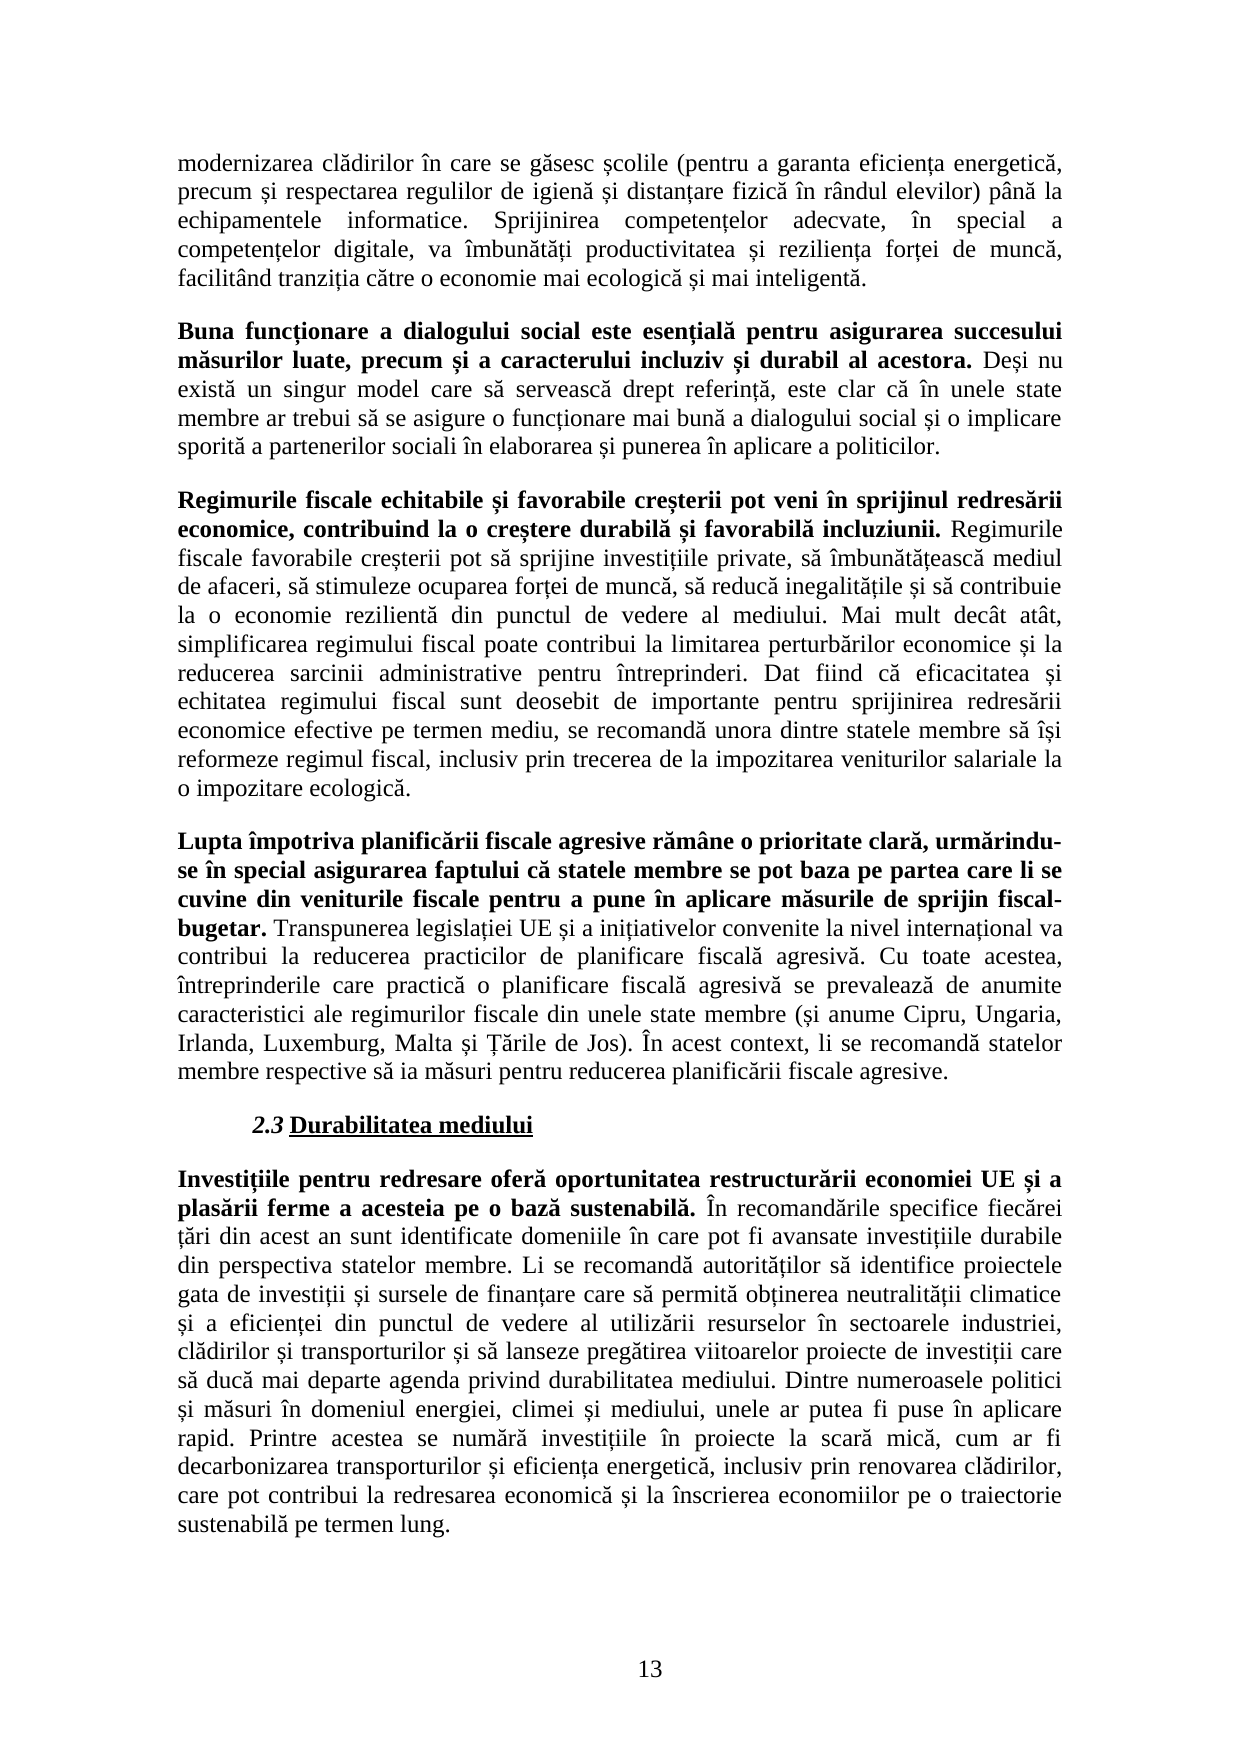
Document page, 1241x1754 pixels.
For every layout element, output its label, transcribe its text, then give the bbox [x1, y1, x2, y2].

text Lupta împotriva planificării fiscale agresive rămâne o prioritate clară, urmărindu-se în special asigurarea faptului că statele membre se pot baza pe partea care li se cuvine din veniturile fiscale pentru a pune în aplicare măsurile de sprijin fiscal-bugetar. Transpunerea legislației UE și a inițiativelor convenite la nivel internațional va contribui la reducerea practicilor de planificare fiscală agresivă. Cu toate acestea, întreprinderile care practică o planificare fiscală agresivă se prevalează de anumite caracteristici ale regimurilor fiscale din unele state membre (și anume Cipru, Ungaria, Irlanda, Luxemburg, Malta și Țările de Jos). În acest context, li se recomandă statelor membre respective să ia măsuri pentru reducerea planificării fiscale agresive. [177, 826, 1063, 1085]
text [177, 148, 1063, 291]
list Durabilitatea mediului [252, 1110, 1063, 1139]
text Investițiile pentru redresare oferă oportunitatea restructurării economiei UE și a plasării ferme a acesteia pe o bază sustenabilă. În recomandările specifice fiecărei țări din acest an sunt identificate domeniile în care pot fi avansate investițiile durabile din perspectiva statelor membre. Li se recomandă autorităților să identifice proiectele gata de investiții și sursele de finanțare care să permită obținerea neutralității climatice și a eficienței din punctul de vedere al utilizării resurselor în sectoarele industriei, clădirilor și transporturilor și să lanseze pregătirea viitoarelor proiecte de investiții care să ducă mai departe agenda privind durabilitatea mediului. Dintre numeroasele politici și măsuri în domeniul energiei, climei și mediului, unele ar putea fi puse în aplicare rapid. Printre acestea se numără investițiile în proiecte la scară mică, cum ar fi decarbonizarea transporturilor și eficiența energetică, inclusiv prin renovarea clădirilor, care pot contribui la redresarea economică și la înscrierea economiilor pe o traiectorie sustenabilă pe termen lung. [177, 1164, 1063, 1538]
text Buna funcționare a dialogului social este esențială pentru asigurarea succesului măsurilor luate, precum și a caracterului incluziv și durabil al acestora. Deși nu există un singur model care să servească drept referință, este clar că în unele state membre ar trebui să se asigure o funcționare mai bună a dialogului social și o implicare sporită a partenerilor sociali în elaborarea și punerea în aplicare a politicilor. [177, 316, 1063, 460]
text Regimurile fiscale echitabile și favorabile creșterii pot veni în sprijinul redresării economice, contribuind la o creștere durabilă și favorabilă incluziunii. Regimurile fiscale favorabile creșterii pot să sprijine investițiile private, să îmbunătățească mediul de afaceri, să stimuleze ocuparea forței de muncă, să reducă inegalitățile și să contribuie la o economie rezilientă din punctul de vedere al mediului. Mai mult decât atât, simplificarea regimului fiscal poate contribui la limitarea perturbărilor economice și la reducerea sarcinii administrative pentru întreprinderi. Dat fiind că eficacitatea și echitatea regimului fiscal sunt deosebit de importante pentru sprijinirea redresării economice efective pe termen mediu, se recomandă unora dintre statele membre să își reformeze regimul fiscal, inclusiv prin trecerea de la impozitarea veniturilor salariale la o impozitare ecologică. [177, 485, 1063, 801]
